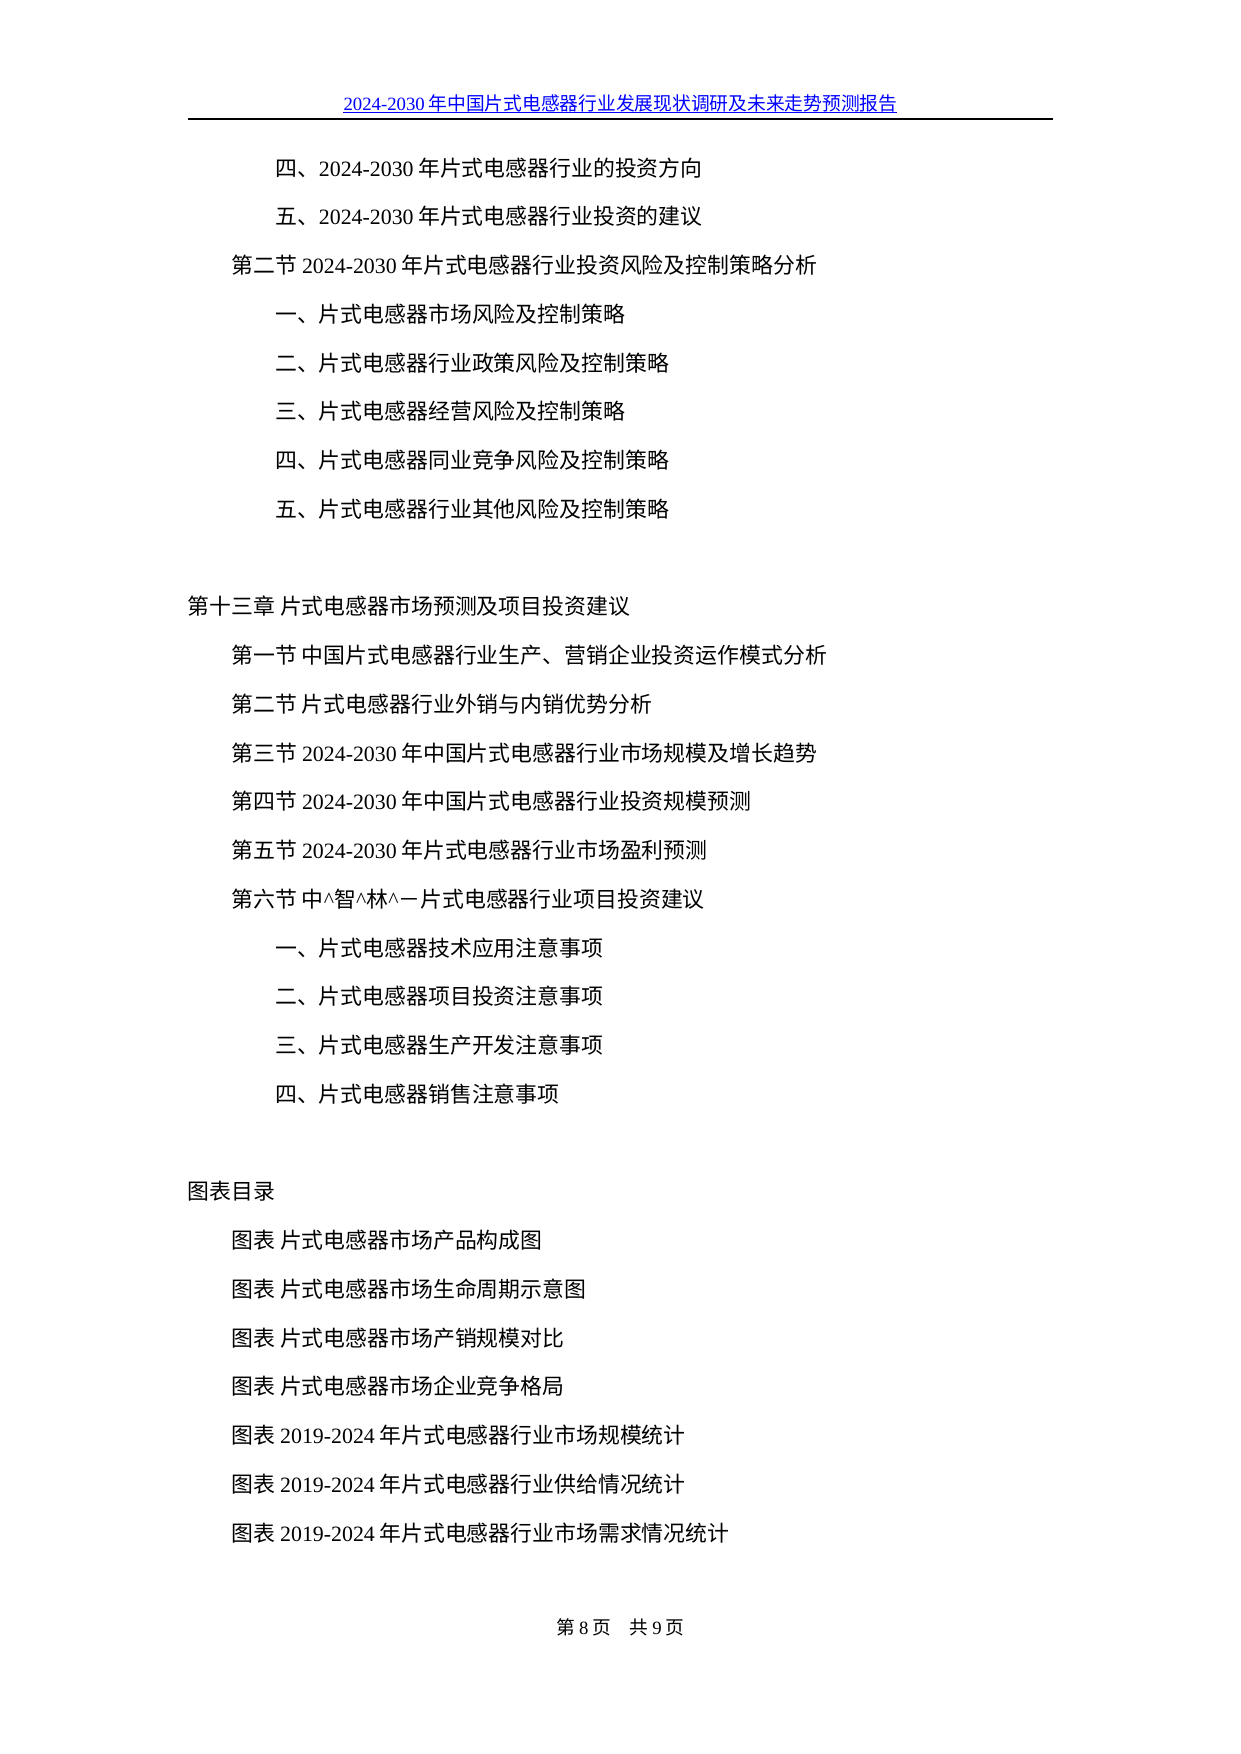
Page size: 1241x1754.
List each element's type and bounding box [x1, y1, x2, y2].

text [187, 150, 1053, 1548]
